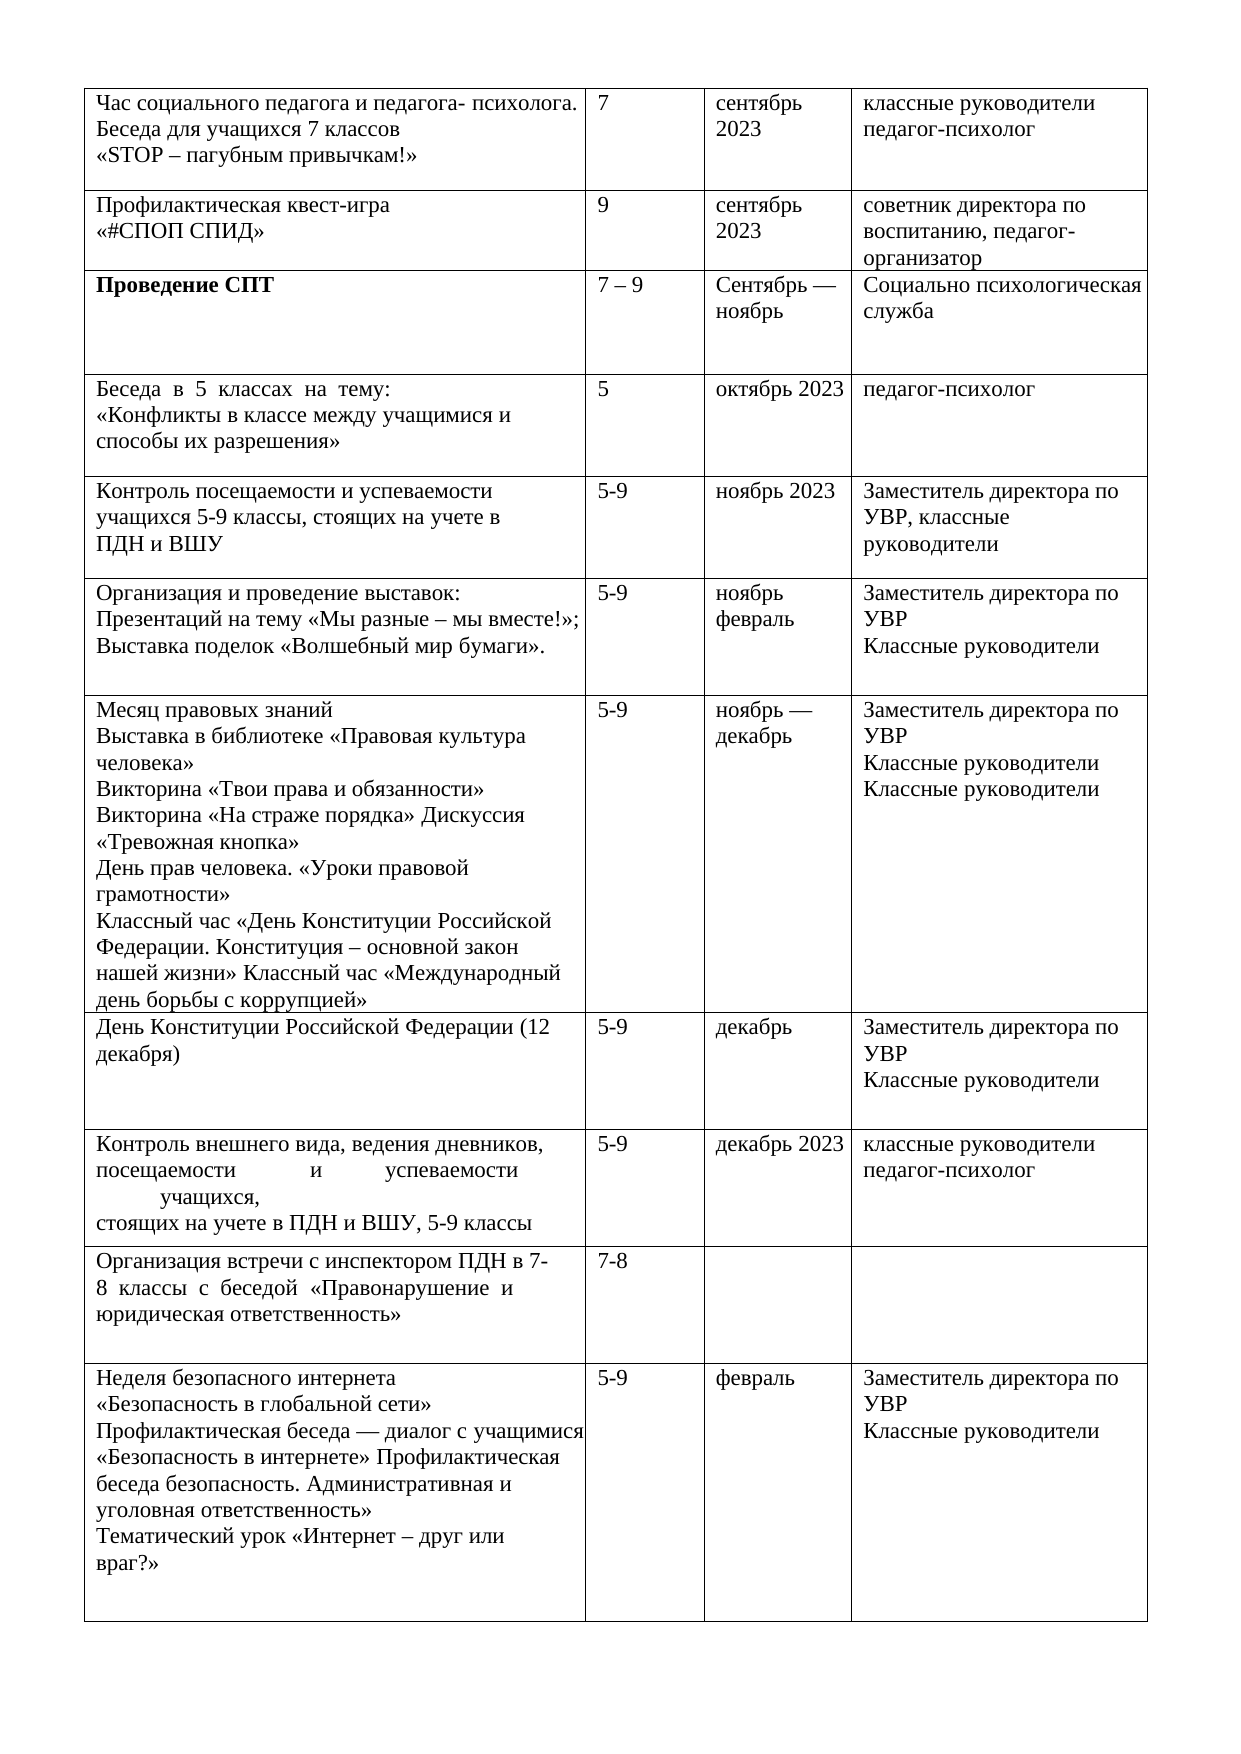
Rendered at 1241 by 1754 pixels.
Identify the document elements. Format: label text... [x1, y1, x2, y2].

table_cell сентябрь 2023 [705, 89, 851, 190]
table_cell классные руководители педагог-психолог [852, 1130, 1147, 1246]
table_cell Месяц правовых знаний Выставка в библиотеке «Правовая культура человека» Викторина «Твои права и обязанности» Викторина «На страже порядка» Дискуссия «Тревожная кнопка» День прав человека. «Уроки правовой грамотности» Классный час «День Конституции Российской Федерации. Конституция – основной закон нашей жизни» Классный час «Международный день борьбы с коррупцией» [85, 696, 585, 1012]
table_cell Заместитель директора по УВР Классные руководители [852, 579, 1147, 695]
table_cell 5-9 [586, 1130, 704, 1246]
table_cell 9 [586, 191, 704, 270]
table_cell 5-9 [586, 696, 704, 1012]
table_cell сентябрь 2023 [705, 191, 851, 270]
table_cell 5-9 [586, 1364, 704, 1621]
table_cell Организация встречи с инспектором ПДН в 7- 8 классы с беседой «Правонарушение и юридическая ответственность» [85, 1247, 585, 1363]
table_cell советник директора по воспитанию, педагог-организатор [852, 191, 1147, 270]
table_cell Контроль посещаемости и успеваемости учащихся 5-9 классы, стоящих на учете в ПДН и ВШУ [85, 477, 585, 578]
table_cell 7-8 [586, 1247, 704, 1363]
table_cell День Конституции Российской Федерации (12 декабря) [85, 1013, 585, 1129]
table_cell Организация и проведение выставок: Презентаций на тему «Мы разные – мы вместе!»; Выставка поделок «Волшебный мир бумаги». [85, 579, 585, 695]
table_cell февраль [705, 1364, 851, 1621]
table_cell классные руководители педагог-психолог [852, 89, 1147, 190]
table_cell 7 [586, 89, 704, 190]
table_cell Социально психологическая служба [852, 271, 1147, 374]
table_cell Заместитель директора по УВР Классные руководители [852, 1364, 1147, 1621]
table_cell 5-9 [586, 1013, 704, 1129]
table_cell Час социального педагога и педагога- психолога. Беседа для учащихся 7 классов «STOP – пагубным привычкам!» [85, 89, 585, 190]
table_cell Заместитель директора по УВР, классные руководители [852, 477, 1147, 578]
table_cell Неделя безопасного интернета «Безопасность в глобальной сети» Профилактическая беседа — диалог с учащимися «Безопасность в интернете» Профилактическая беседа безопасность. Административная и уголовная ответственность» Тематический урок «Интернет – друг или враг?» [85, 1364, 585, 1621]
table_cell Контроль внешнего вида, ведения дневников, посещаемости и успеваемости учащихся, стоящих на учете в ПДН и ВШУ, 5-9 классы [85, 1130, 585, 1246]
table_cell 5-9 [586, 477, 704, 578]
table_cell [705, 1247, 851, 1363]
table_cell ноябрь 2023 [705, 477, 851, 578]
table_cell ноябрь февраль [705, 579, 851, 695]
table_cell педагог-психолог [852, 375, 1147, 476]
table_cell Заместитель директора по УВР Классные руководители [852, 1013, 1147, 1129]
table_cell [852, 1247, 1147, 1363]
table_cell Профилактическая квест-игра «#СПОП СПИД» [85, 191, 585, 270]
table_cell Проведение СПТ [85, 271, 585, 374]
table_cell декабрь [705, 1013, 851, 1129]
table_cell декабрь 2023 [705, 1130, 851, 1246]
table_cell 7 – 9 [586, 271, 704, 374]
table_cell 5 [586, 375, 704, 476]
table_cell Беседа в 5 классах на тему: «Конфликты в классе между учащимися и способы их разрешения» [85, 375, 585, 476]
table_cell ноябрь — декабрь [705, 696, 851, 1012]
table_cell октябрь 2023 [705, 375, 851, 476]
table_cell 5-9 [586, 579, 704, 695]
table_cell Заместитель директора по УВР Классные руководители Классные руководители [852, 696, 1147, 1012]
table_cell Сентябрь — ноябрь [705, 271, 851, 374]
